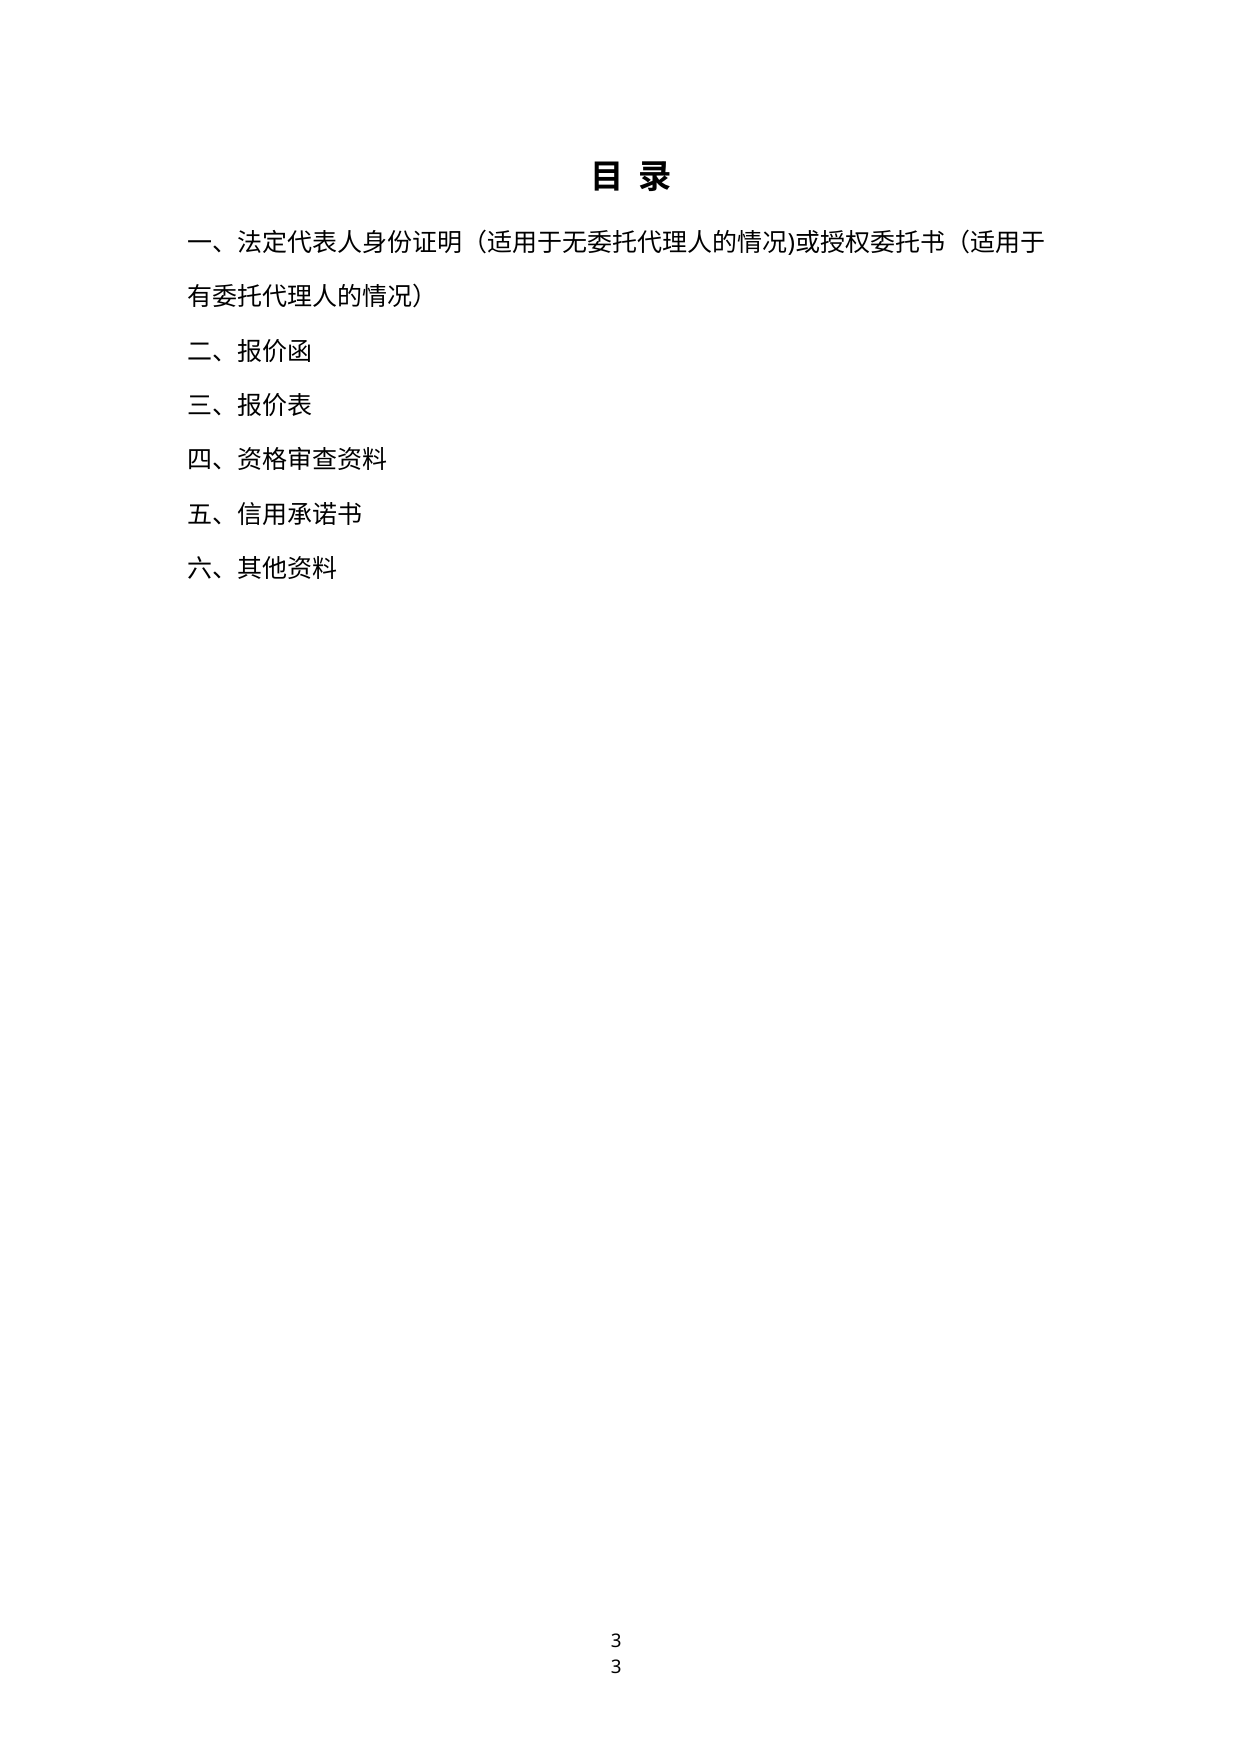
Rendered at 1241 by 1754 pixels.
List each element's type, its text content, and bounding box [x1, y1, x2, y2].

text 目 录 [187, 150, 1053, 198]
text 六、其他资料 [187, 548, 1053, 585]
text 二、报价函 [187, 331, 1053, 367]
text 四、资格审查资料 [187, 440, 1053, 476]
text 五、信用承诺书 [187, 494, 1053, 530]
text 三、报价表 [187, 385, 1053, 422]
text 一、法定代表人身份证明（适用于无委托代理人的情况)或授权委托书（适用于有委托代理人的情况） [187, 222, 1053, 313]
